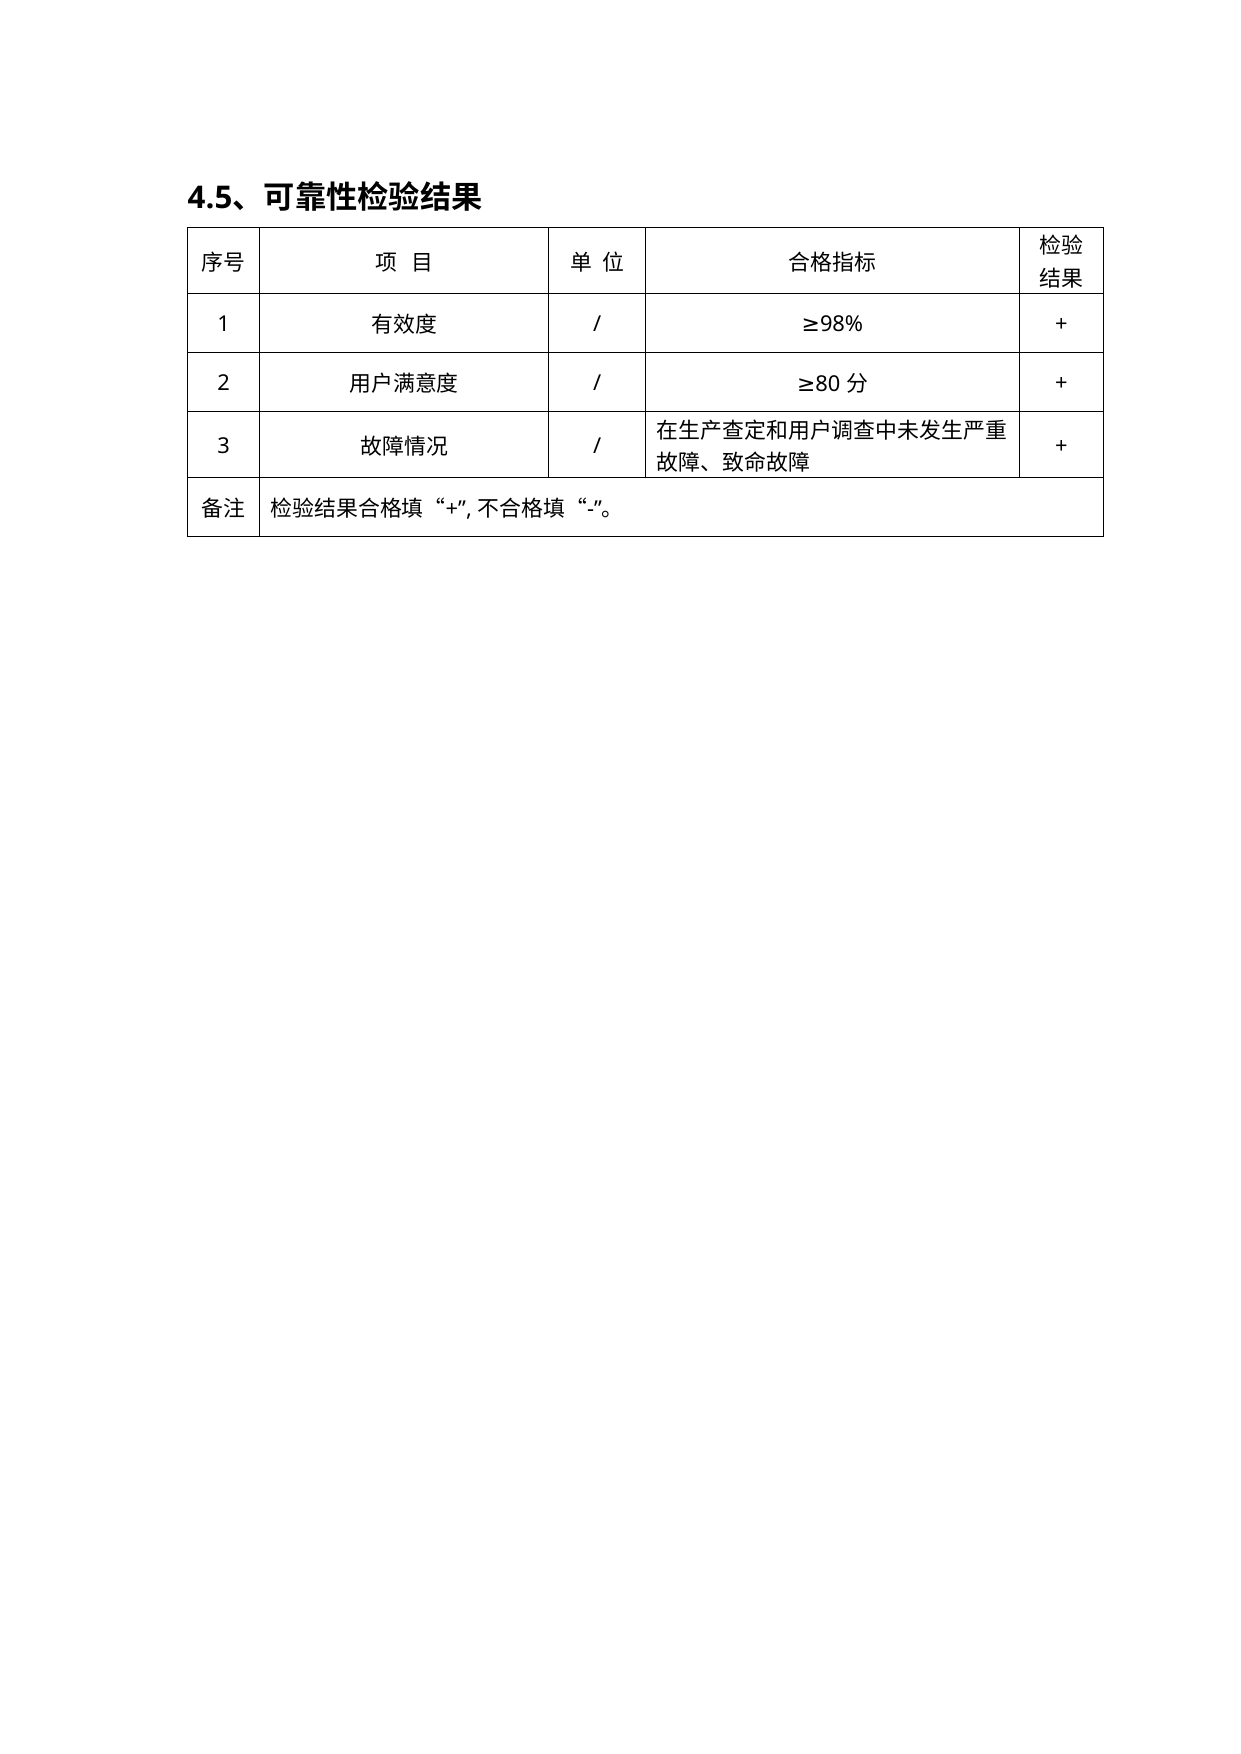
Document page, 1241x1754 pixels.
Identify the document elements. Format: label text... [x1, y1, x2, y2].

table_cell 故障情况 [260, 412, 548, 477]
table_cell 1 [188, 294, 259, 352]
table_header 单 位 [549, 228, 645, 293]
table_cell ≥80 分 [646, 353, 1019, 411]
table_cell 用户满意度 [260, 353, 548, 411]
table_cell 在生产查定和用户调查中未发生严重故障、致命故障 [646, 412, 1019, 477]
table_cell / [549, 412, 645, 477]
table_cell ≥98% [646, 294, 1019, 352]
table_cell + [1020, 353, 1103, 411]
table_header 合格指标 [646, 228, 1019, 293]
table_cell + [1020, 294, 1103, 352]
table_header 序号 [188, 228, 259, 293]
table_cell 备注 [188, 478, 259, 536]
table_header 项 目 [260, 228, 548, 293]
table_header 检验结果 [1020, 228, 1103, 293]
table_cell 检验结果合格填“+”, 不合格填“-”。 [260, 478, 1103, 536]
table_cell / [549, 294, 645, 352]
table_cell + [1020, 412, 1103, 477]
table_cell 2 [188, 353, 259, 411]
text 4.5、可靠性检验结果 [187, 162, 1053, 227]
table_cell 有效度 [260, 294, 548, 352]
table_cell 3 [188, 412, 259, 477]
table_cell / [549, 353, 645, 411]
